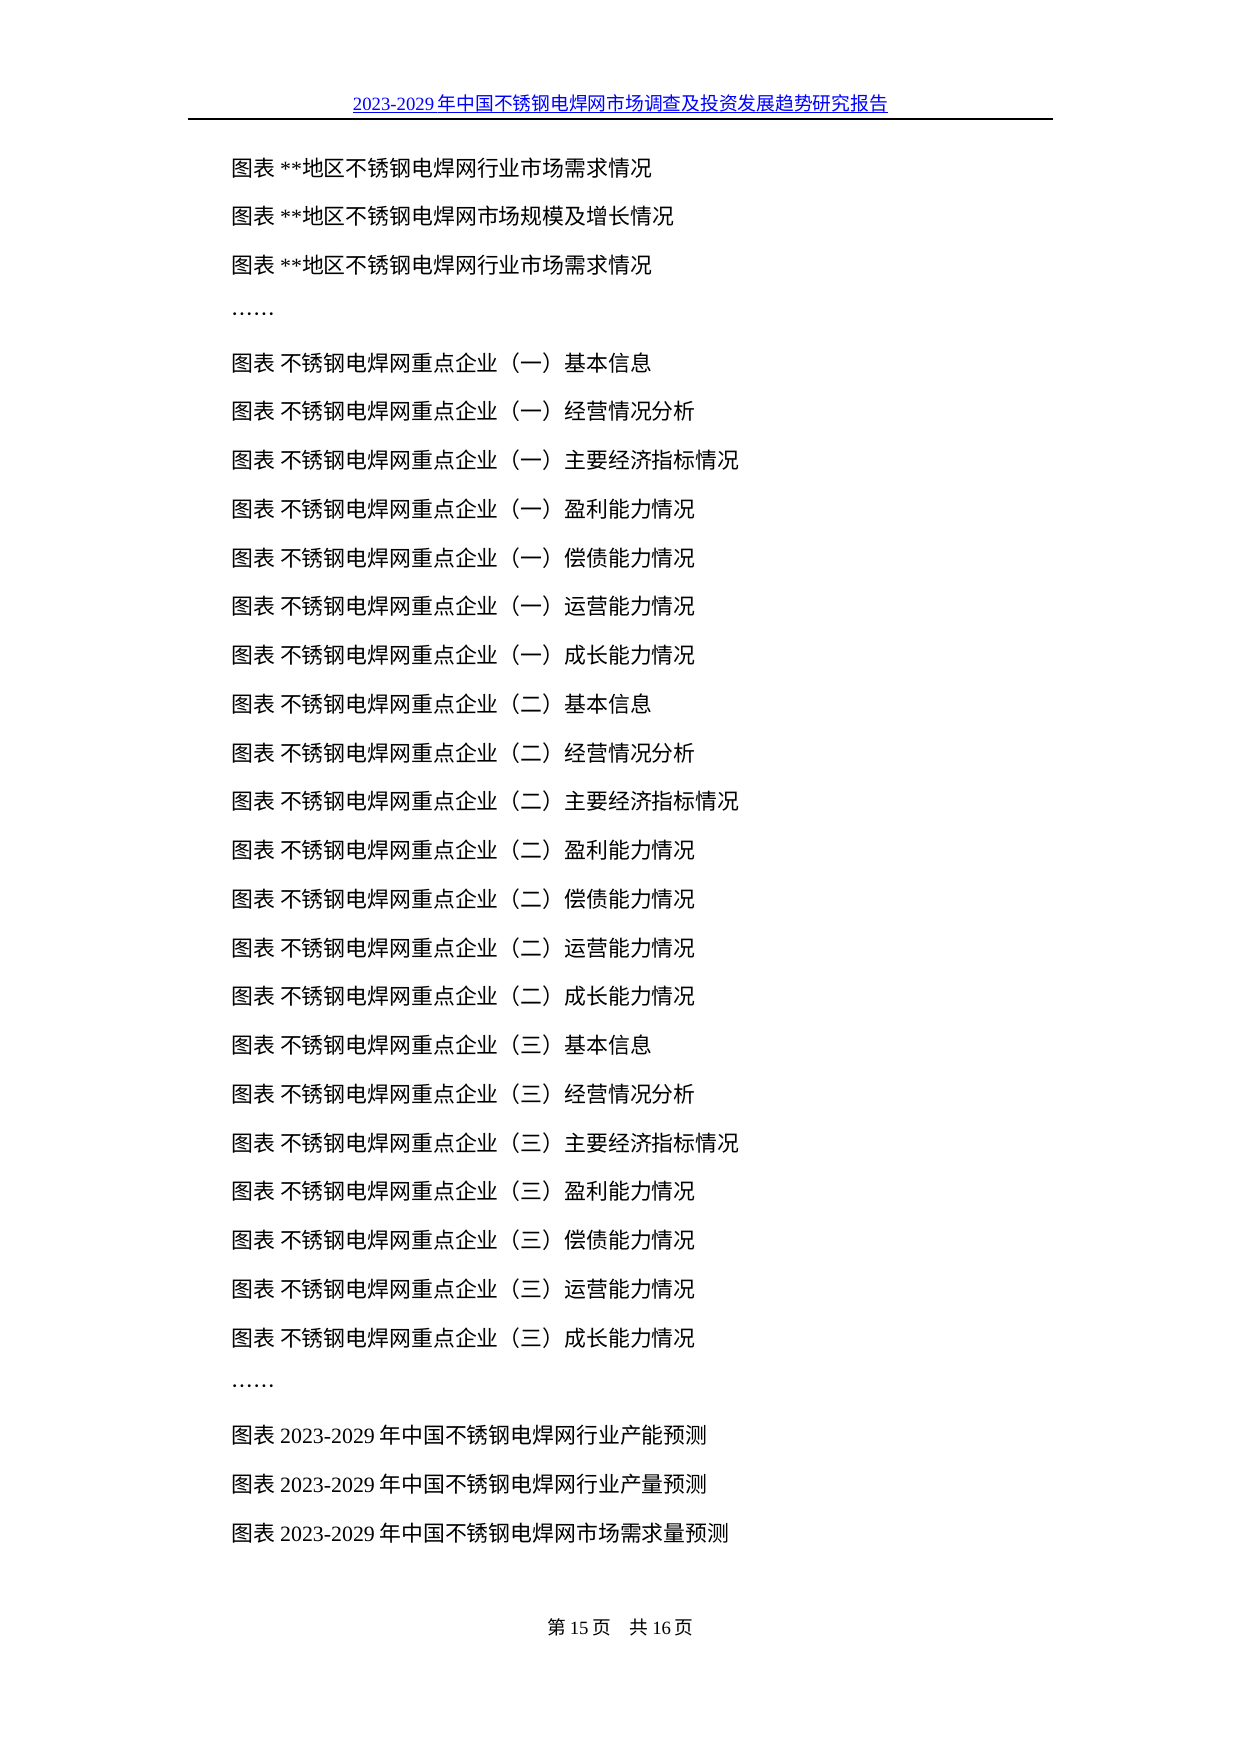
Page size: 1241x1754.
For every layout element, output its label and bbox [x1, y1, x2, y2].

text [187, 150, 1053, 1548]
